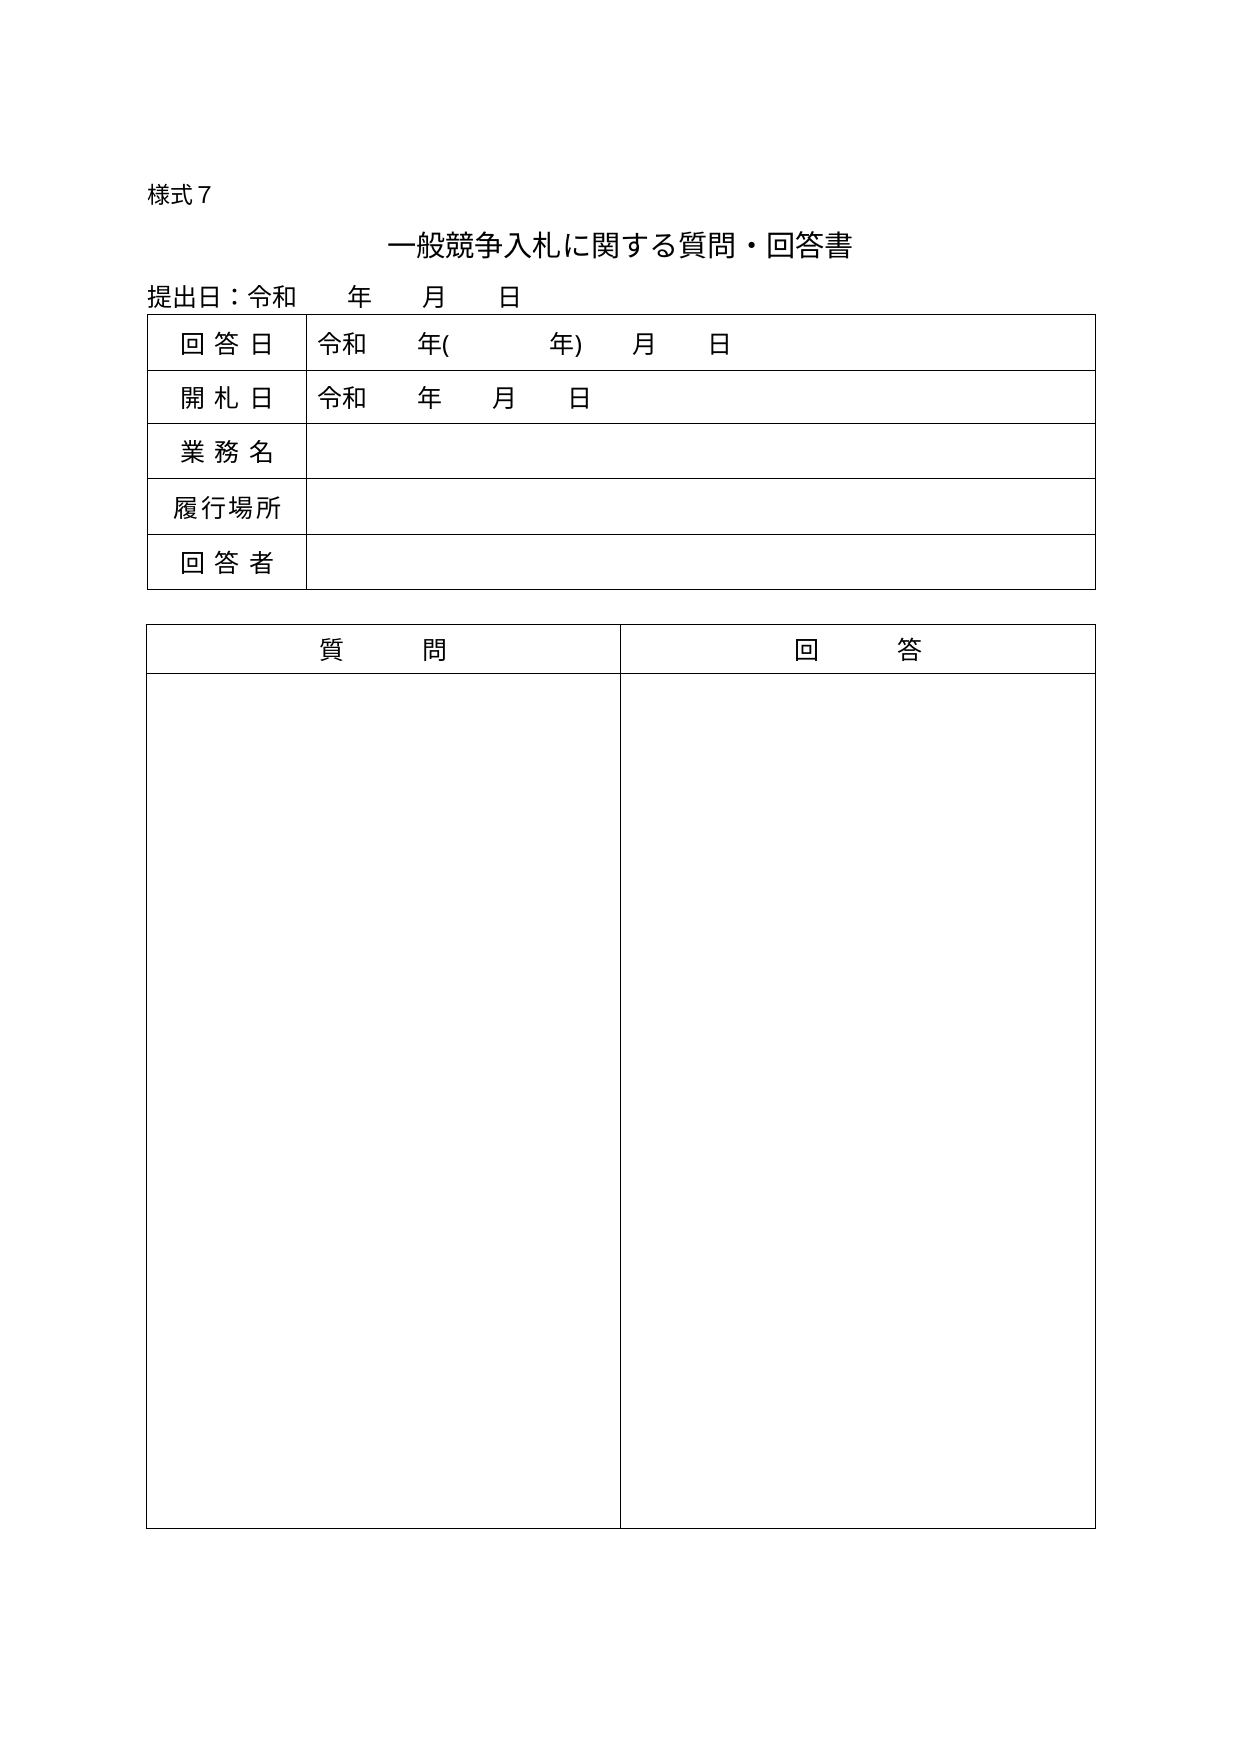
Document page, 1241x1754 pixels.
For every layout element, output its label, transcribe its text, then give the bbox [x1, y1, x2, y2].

table_cell 令和 年 月 日 [307, 371, 1095, 423]
table_header 質問 [147, 625, 620, 673]
table_cell [307, 424, 1095, 478]
table_cell 履行場所 [148, 479, 306, 534]
text 提出日：令和 年 月 日 [148, 278, 1092, 314]
table_cell 回答者 [148, 535, 306, 589]
table_cell [307, 535, 1095, 589]
text 様式７ [148, 177, 1092, 210]
table_header 回答日 [148, 315, 306, 369]
table_cell 開札日 [148, 371, 306, 423]
table_header 令和 年( 年) 月 日 [307, 315, 1095, 369]
table_cell 業務名 [148, 424, 306, 478]
text 一般競争入札に関する質問・回答書 [148, 223, 1092, 265]
table_cell [147, 674, 620, 1528]
table_cell [307, 479, 1095, 534]
table_header 回答 [621, 625, 1095, 673]
table_cell [621, 674, 1095, 1528]
